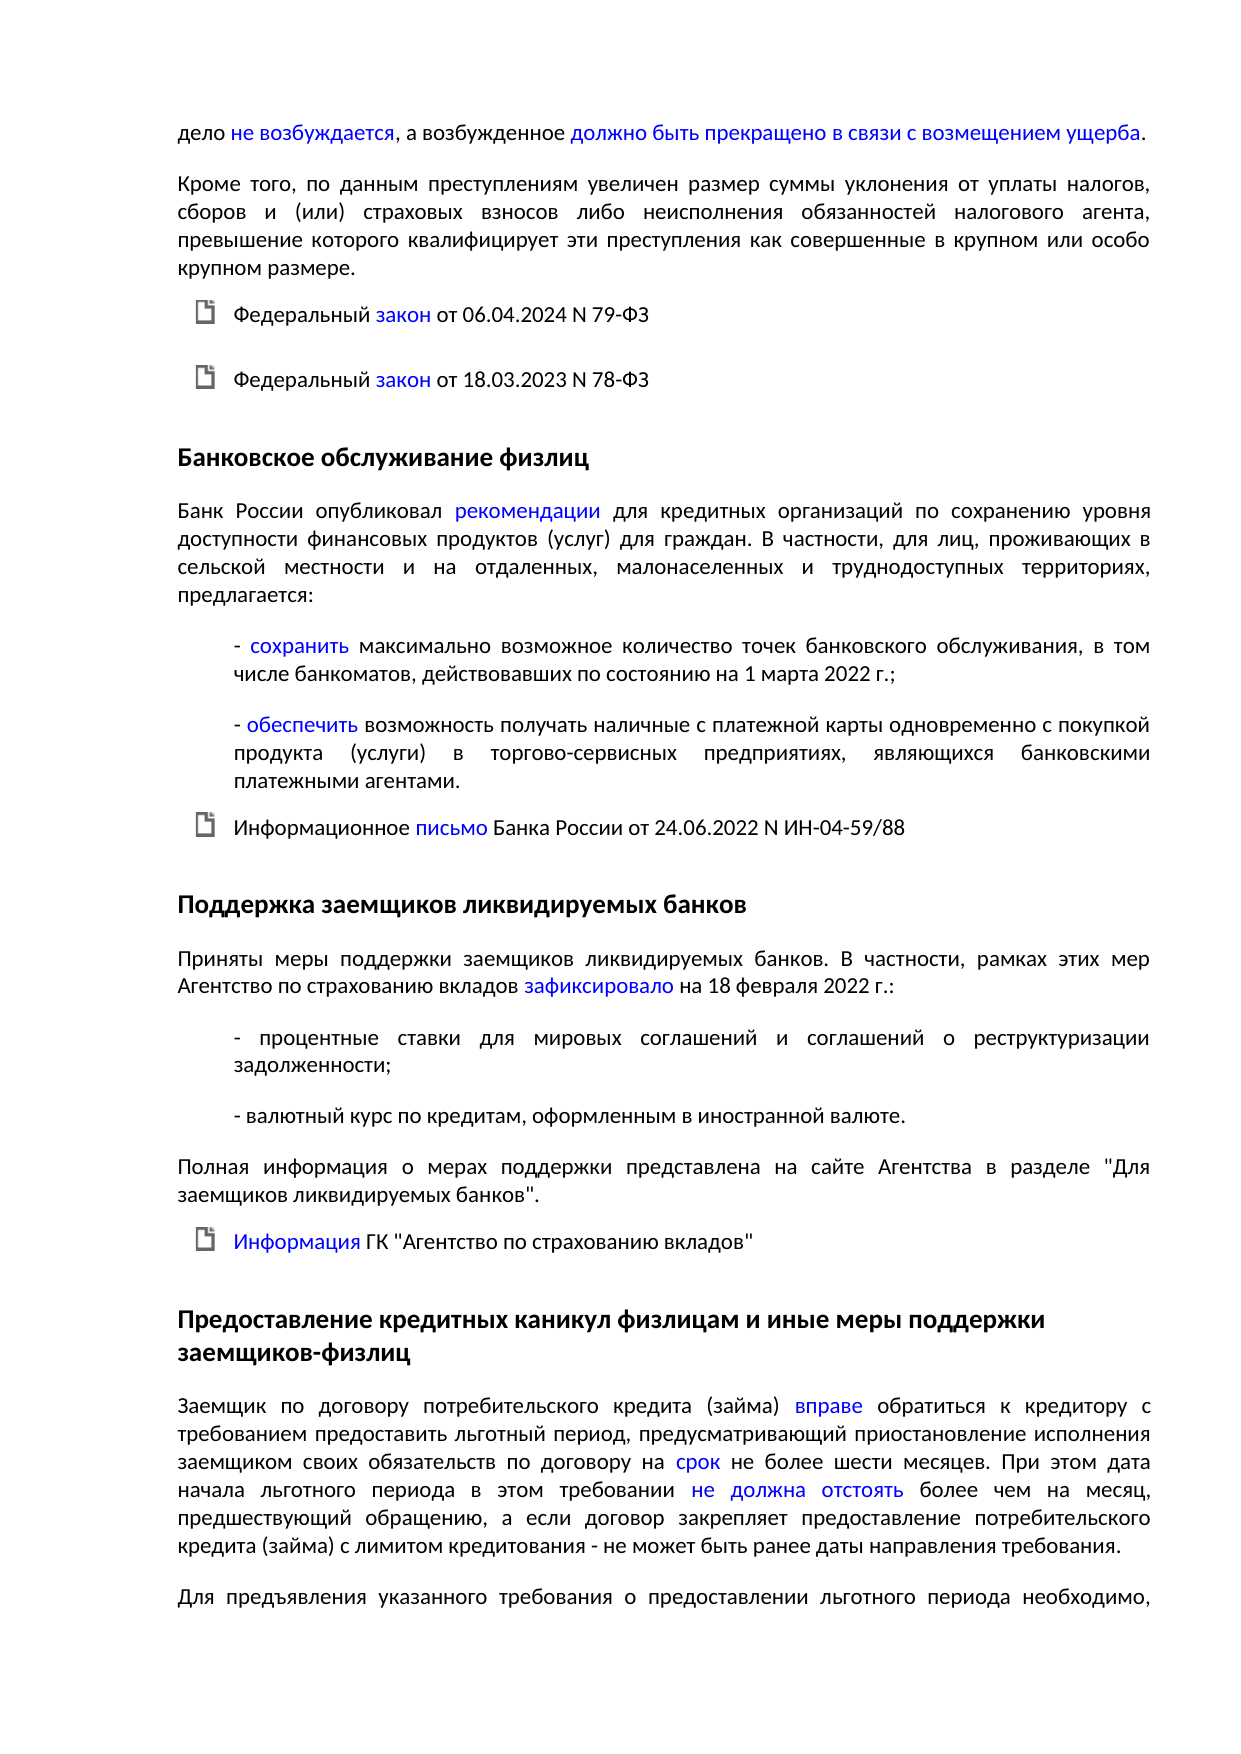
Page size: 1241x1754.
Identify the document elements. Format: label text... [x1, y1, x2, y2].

picture [195, 812, 215, 837]
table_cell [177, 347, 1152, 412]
text Заемщик по договору потребительского кредита (займа) вправе обратиться к кредитору с требованием предоставить льготный период, предусматривающий приостановление исполнения заемщиком своих обязательств по договору на срок не более шести месяцев. При этом дата начала льготного периода в этом требовании не должна отстоять более чем на месяц, предшествующий обращению, а если договор закрепляет предоставление потребительского кредита (займа) с лимитом кредитования - не может быть ранее даты направления требования. [177, 1391, 1152, 1559]
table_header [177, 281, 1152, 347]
text Приняты меры поддержки заемщиков ликвидируемых банков. В частности, рамках этих мер Агентство по страхованию вкладов зафиксировало на 18 февраля 2022 г.: [177, 944, 1152, 1000]
picture [195, 1227, 215, 1251]
text Поддержка заемщиков ликвидируемых банков [177, 888, 1152, 921]
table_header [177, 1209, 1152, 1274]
text - сохранить максимально возможное количество точек банковского обслуживания, в том числе банкоматов, действовавших по состоянию на 1 марта 2022 г.; [233, 631, 1152, 687]
text - обеспечить возможность получать наличные с платежной карты одновременно с покупкой продукта (услуги) в торгово-сервисных предприятиях, являющихся банковскими платежными агентами. [233, 710, 1152, 794]
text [177, 118, 1152, 146]
text Банковское обслуживание физлиц [177, 440, 1152, 473]
text - процентные ставки для мировых соглашений и соглашений о реструктуризации задолженности; [233, 1023, 1152, 1079]
picture [195, 365, 215, 389]
picture [195, 300, 215, 324]
text - валютный курс по кредитам, оформленным в иностранной валюте. [233, 1102, 1152, 1129]
text Полная информация о мерах поддержки представлена на сайте Агентства в разделе "Для заемщиков ликвидируемых банков". [177, 1152, 1152, 1208]
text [177, 1582, 1152, 1610]
text Предоставление кредитных каникул физлицам и иные меры поддержки заемщиков-физлиц [177, 1302, 1152, 1368]
text Банк России опубликовал рекомендации для кредитных организаций по сохранению уровня доступности финансовых продуктов (услуг) для граждан. В частности, для лиц, проживающих в сельской местности и на отдаленных, малонаселенных и труднодоступных территориях, предлагается: [177, 496, 1152, 608]
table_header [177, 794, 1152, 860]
text Кроме того, по данным преступлениям увеличен размер суммы уклонения от уплаты налогов, сборов и (или) страховых взносов либо неисполнения обязанностей налогового агента, превышение которого квалифицирует эти преступления как совершенные в крупном или особо крупном размере. [177, 169, 1152, 281]
